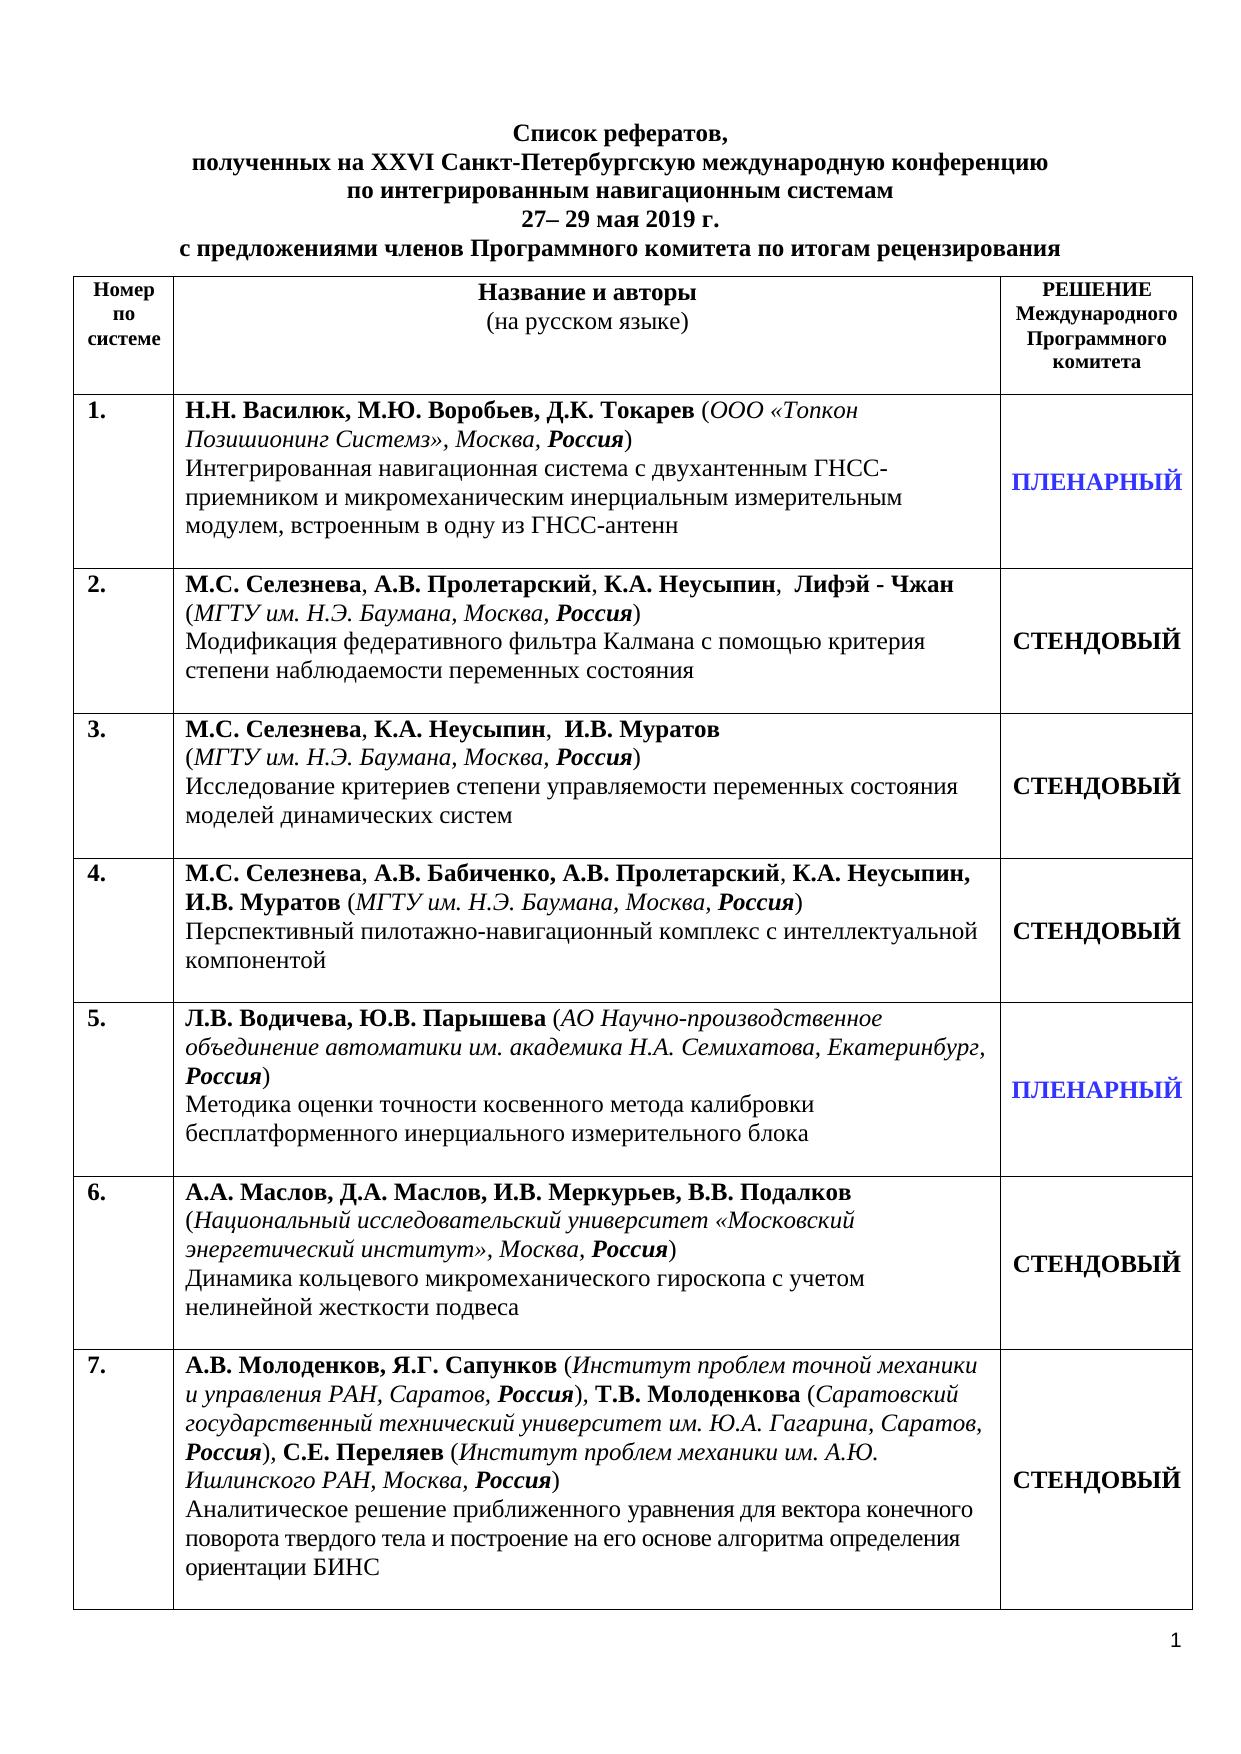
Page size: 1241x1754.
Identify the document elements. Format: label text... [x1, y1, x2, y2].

table_cell А.В. Молоденков, Я.Г. Сапунков (Институт проблем точной механики и управления РАН, Саратов, Россия), Т.В. Молоденкова (Саратовский государственный технический университет им. Ю.А. Гагарина, Саратов, Россия), С.Е. Переляев (Институт проблем механики им. А.Ю. Ишлинского РАН, Москва, Россия) Аналитическое решение приближенного уравнения для вектора конечного поворота твердого тела и построение на его основе алгоритма определения ориентации БИНС [174, 1350, 1000, 1609]
text Список рефератов, [59, 118, 1181, 147]
table_header Название и авторы (на русском языке) [174, 277, 1000, 394]
table_cell Н.Н. Василюк, М.Ю. Воробьев, Д.К. Токарев (ООО «Топкон Позишионинг Системз», Москва, Россия) Интегрированная навигационная система с двухантенным ГНСС-приемником и микромеханическим инерциальным измерительным модулем, встроенным в одну из ГНСС-антенн [174, 395, 1000, 568]
table_cell М.С. Селезнева, К.А. Неусыпин, И.В. Муратов (МГТУ им. Н.Э. Баумана, Москва, Россия) Исследование критериев степени управляемости переменных состояния моделей динамических систем [174, 714, 1000, 857]
table_cell М.С. Селезнева, А.В. Бабиченко, А.В. Пролетарский, К.А. Неусыпин, И.В. Муратов (МГТУ им. Н.Э. Баумана, Москва, Россия) Перспективный пилотажно-навигационный комплекс с интеллектуальной компонентой [174, 859, 1000, 1002]
table_cell [74, 714, 173, 857]
table_cell [74, 859, 173, 1002]
table_header решение Международного Программного комитета [1001, 277, 1192, 394]
text 27– 29 мая 2019 г. [59, 204, 1181, 233]
table_cell [74, 1003, 173, 1176]
text полученных на XXVI Санкт-Петербургскую международную конференцию [59, 147, 1181, 176]
table_cell стендовый [1001, 859, 1192, 1002]
table_cell стендовый [1001, 714, 1192, 857]
table_cell А.А. Маслов, Д.А. Маслов, И.В. Меркурьев, В.В. Подалков (Национальный исследовательский университет «Московский энергетический институт», Москва, Россия) Динамика кольцевого микромеханического гироскопа с учетом нелинейной жесткости подвеса [174, 1177, 1000, 1349]
text по интегрированным навигационным системам [59, 176, 1181, 204]
table_cell [74, 395, 173, 568]
table_cell [74, 1350, 173, 1609]
table_cell [74, 569, 173, 713]
table_cell пленарный [1001, 395, 1192, 568]
text с предложениями членов Программного комитета по итогам рецензирования [59, 233, 1181, 262]
table_cell [74, 1177, 173, 1349]
table_cell стендовый [1001, 1350, 1192, 1609]
table_header Номер по системе [74, 277, 173, 394]
table_cell стендовый [1001, 569, 1192, 713]
table_cell Л.В. Водичева, Ю.В. Парышева (АО Научно-производственное объединение автоматики им. академика Н.А. Семихатова, Екатеринбург, Россия) Методика оценки точности косвенного метода калибровки бесплатформенного инерциального измерительного блока [174, 1003, 1000, 1176]
table_cell М.С. Селезнева, А.В. Пролетарский, К.А. Неусыпин, Лифэй - Чжан (МГТУ им. Н.Э. Баумана, Москва, Россия) Модификация федеративного фильтра Калмана с помощью критерия степени наблюдаемости переменных состояния [174, 569, 1000, 713]
table_cell стендовый [1001, 1177, 1192, 1349]
table_cell пленарный [1001, 1003, 1192, 1176]
